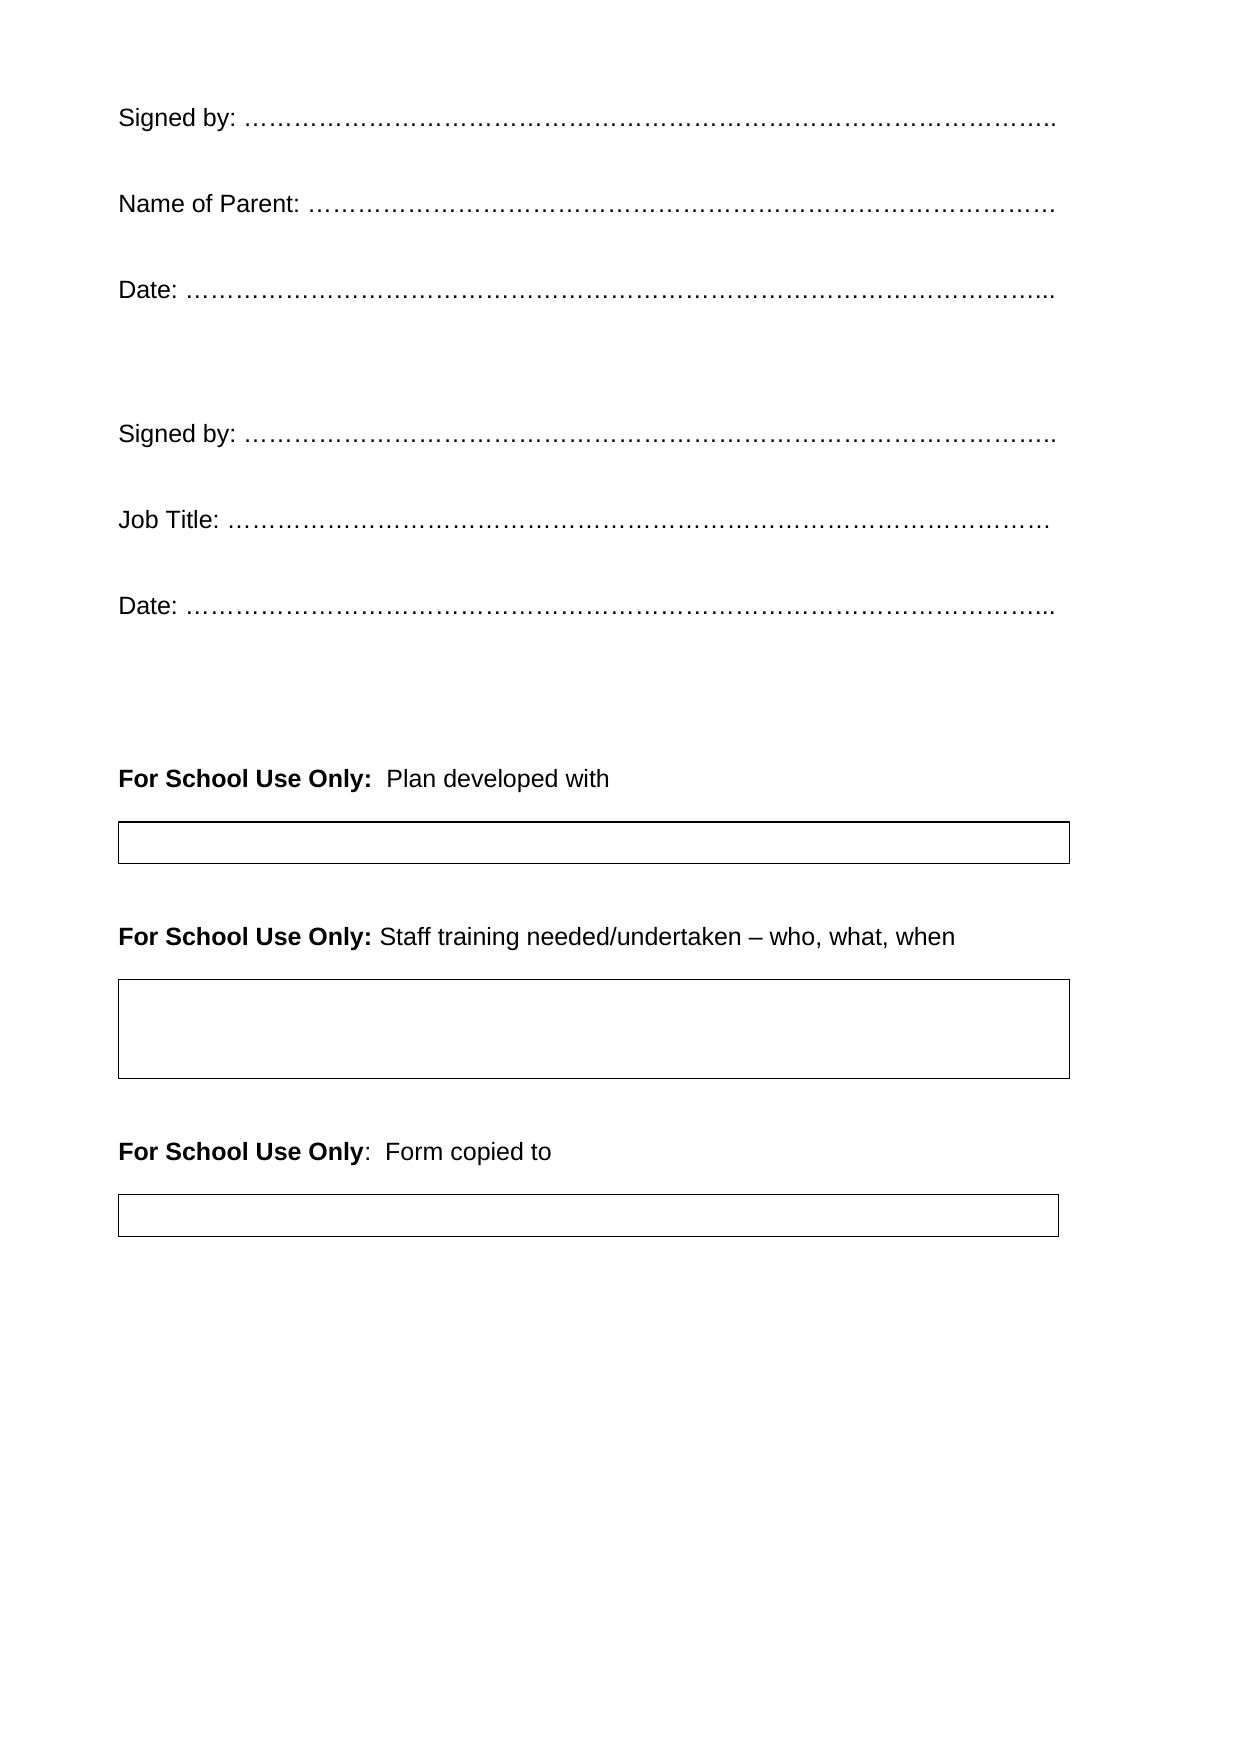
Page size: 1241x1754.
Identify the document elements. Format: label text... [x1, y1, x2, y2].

text Name of Parent: ……………………………………………………………………………… [118, 189, 1090, 218]
text Job Title: ……………………………………………………………………………………… [118, 505, 1090, 534]
text For School Use Only: Staff training needed/undertaken – who, what, when [118, 922, 1090, 950]
text Signed by: …………………………………………………………………………………….. [118, 103, 1090, 131]
text For School Use Only: Plan developed with [118, 764, 1090, 793]
text For School Use Only: Form copied to [118, 1137, 1090, 1166]
table_header [119, 980, 1069, 1078]
table_header [119, 823, 1069, 863]
text Signed by: …………………………………………………………………………………….. [118, 419, 1090, 448]
text Date: …………………………………………………………………………………………... [118, 275, 1090, 304]
table_header [119, 1195, 1058, 1236]
text Date: …………………………………………………………………………………………... [118, 591, 1090, 620]
